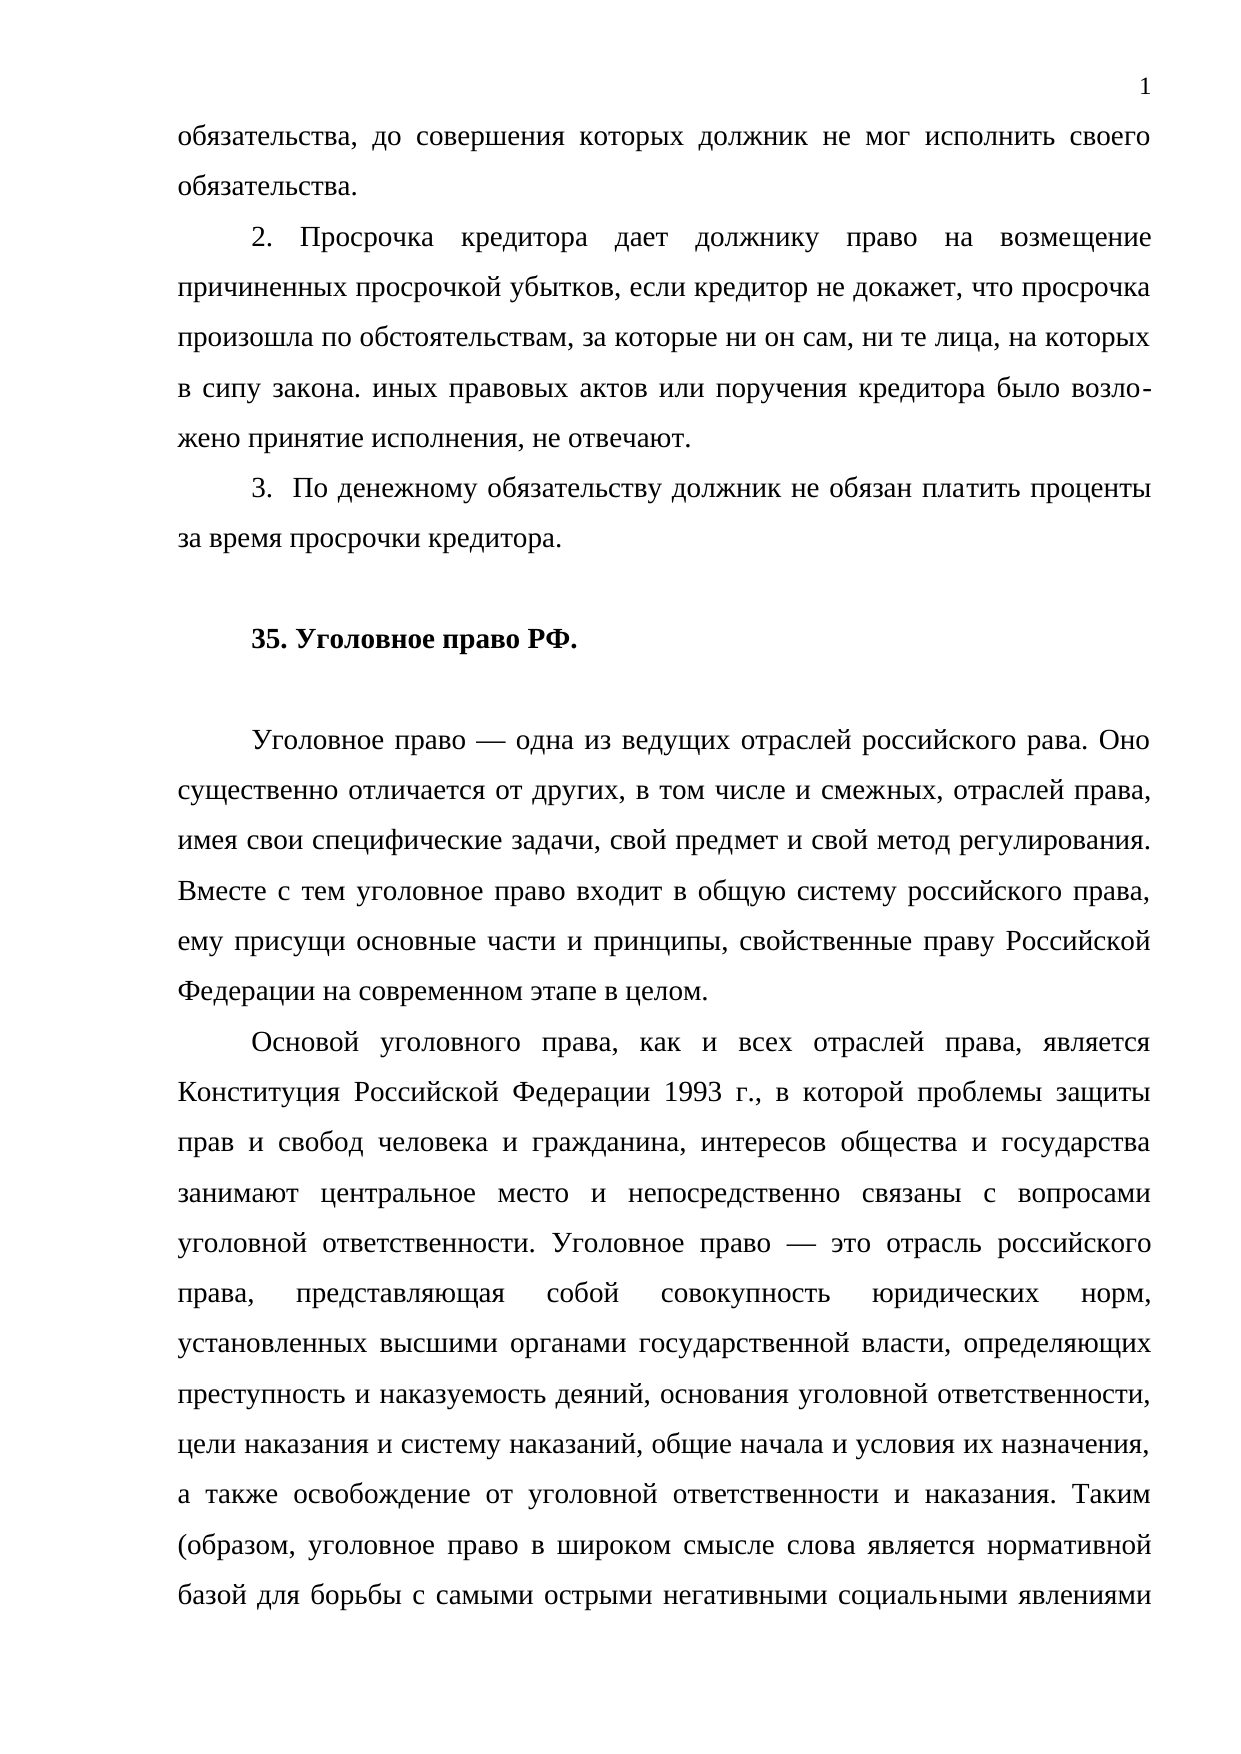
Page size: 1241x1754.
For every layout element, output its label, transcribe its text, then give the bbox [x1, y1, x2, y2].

text 2. Просрочка кредитора дает должнику право на возмещение причиненных просрочкой убытков, если кредитор не докажет, что просрочка произошла по обстоятельствам, за которые ни он сам, ни те лица, на которых в сипу закона. иных правовых актов или поручения кредитора было возложено принятие исполнения, не отвечают. [177, 219, 1152, 453]
text 3. По денежному обязательству должник не обязан платить проценты за время просрочки кредитора. [177, 470, 1152, 554]
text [177, 118, 1152, 202]
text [177, 1024, 1152, 1611]
text 35. Уголовное право РФ. [177, 621, 1152, 655]
text Уголовное право — одна из ведущих отраслей российского рава. Оно существенно отличается от других, в том числе и смежных, отраслей права, имея свои специфические задачи, свой предмет и свой метод регулирования. Вместе с тем уголовное право входит в общую систему российского права, ему присущи основные части и принципы, свойственные праву Российской Федерации на современном этапе в целом. [177, 722, 1152, 1007]
